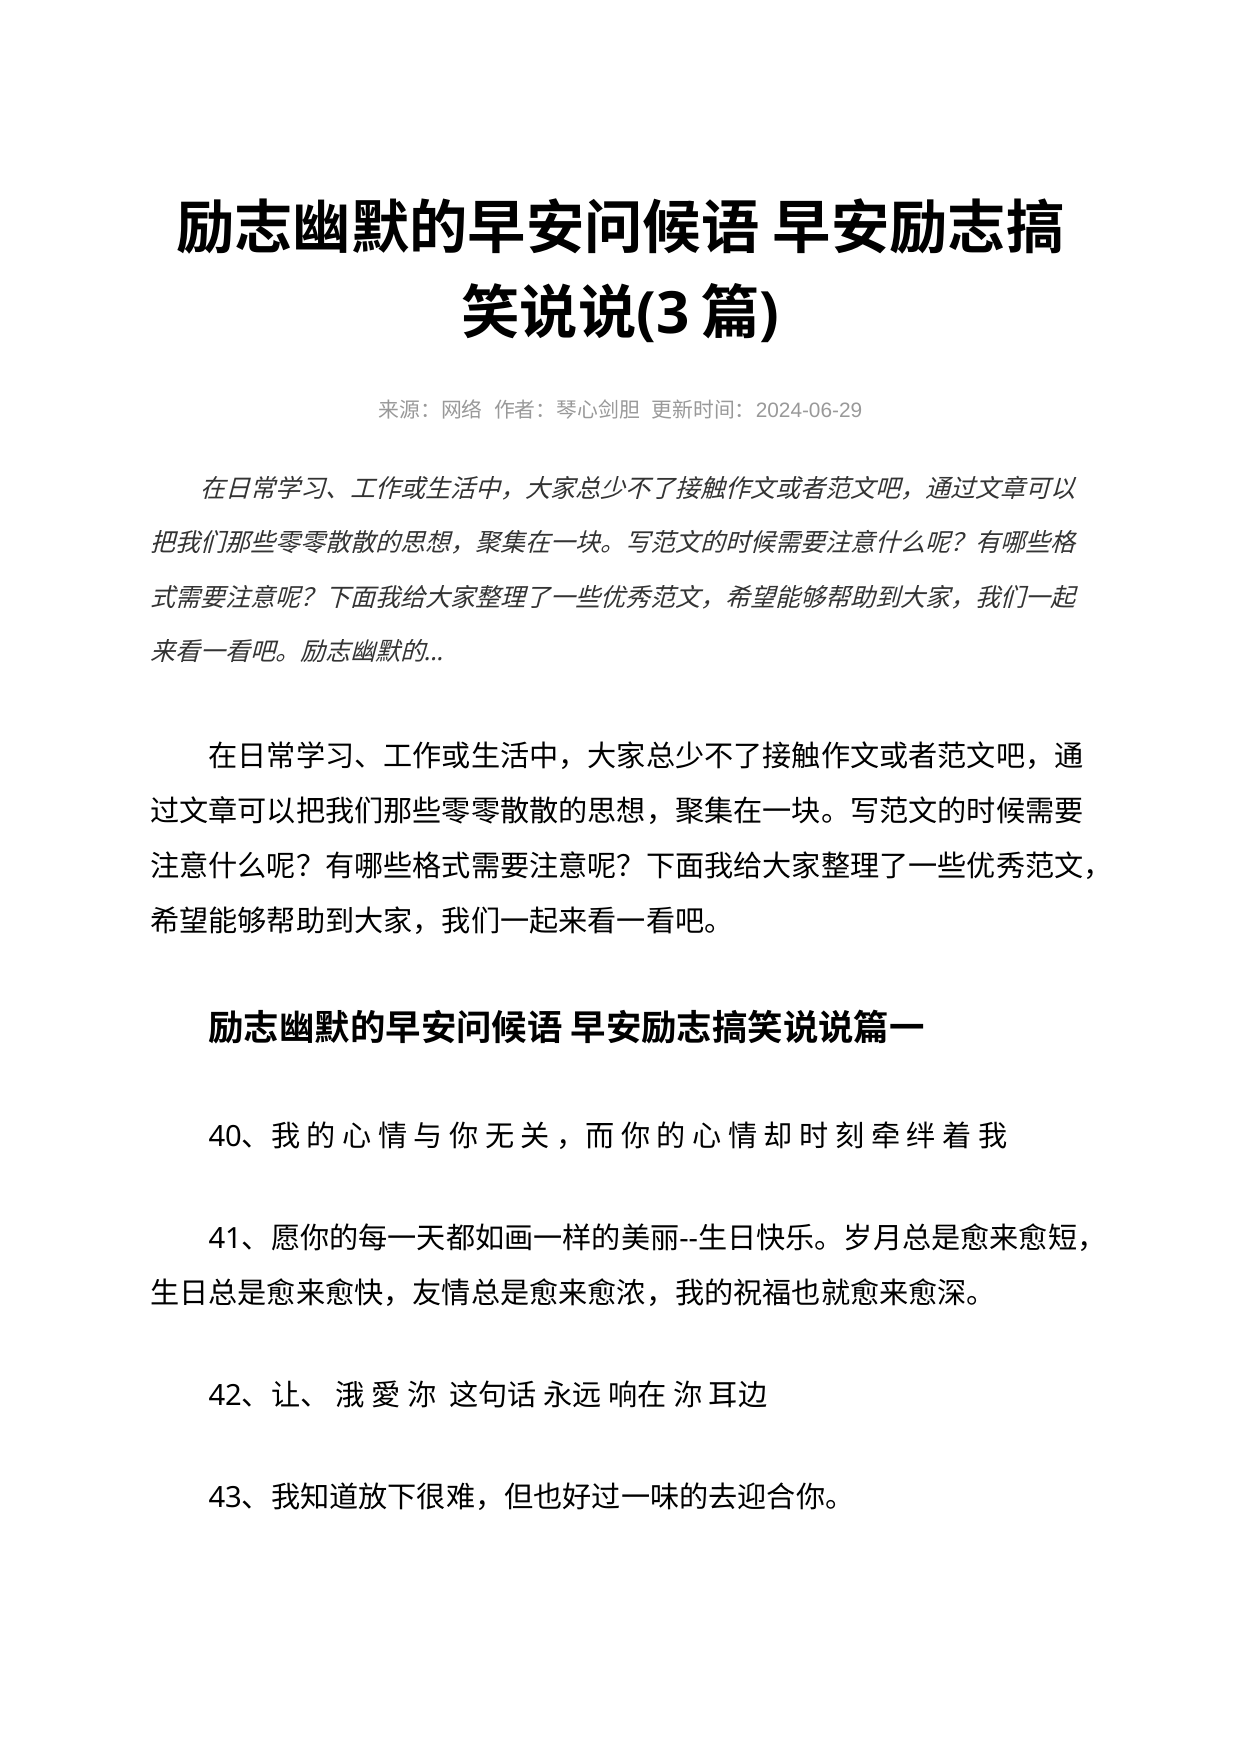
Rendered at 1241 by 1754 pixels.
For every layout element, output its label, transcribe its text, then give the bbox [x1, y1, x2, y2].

text 43、我知道放下很难，但也好过一味的去迎合你。 [150, 1473, 1090, 1516]
text 在日常学习、工作或生活中，大家总少不了接触作文或者范文吧，通过文章可以把我们那些零零散散的思想，聚集在一块。写范文的时候需要注意什么呢？有哪些格式需要注意呢？下面我给大家整理了一些优秀范文，希望能够帮助到大家，我们一起来看一看吧。 [150, 733, 1090, 939]
text 42、让、 涐 愛 沵 这句话 永远 响在 沵 耳边 [150, 1371, 1090, 1414]
text 励志幽默的早安问候语 早安励志搞笑说说篇一 [150, 999, 1090, 1050]
text 在日常学习、工作或生活中，大家总少不了接触作文或者范文吧，通过文章可以把我们那些零零散散的思想，聚集在一块。写范文的时候需要注意什么呢？有哪些格式需要注意呢？下面我给大家整理了一些优秀范文，希望能够帮助到大家，我们一起来看一看吧。励志幽默的... [150, 468, 1090, 668]
text 41、愿你的每一天都如画一样的美丽--生日快乐。岁月总是愈来愈短，生日总是愈来愈快，友情总是愈来愈浓，我的祝福也就愈来愈深。 [150, 1214, 1090, 1312]
text 来源：网络 作者：琴心剑胆 更新时间：2024-06-29 [150, 397, 1090, 421]
subtitle 励志幽默的早安问候语 早安励志搞笑说说(3篇) [150, 181, 1090, 351]
text 40、我 的 心 情 与 你 无 关 ，而 你 的 心 情 却 时 刻 牵 绊 着 我 [150, 1112, 1090, 1155]
